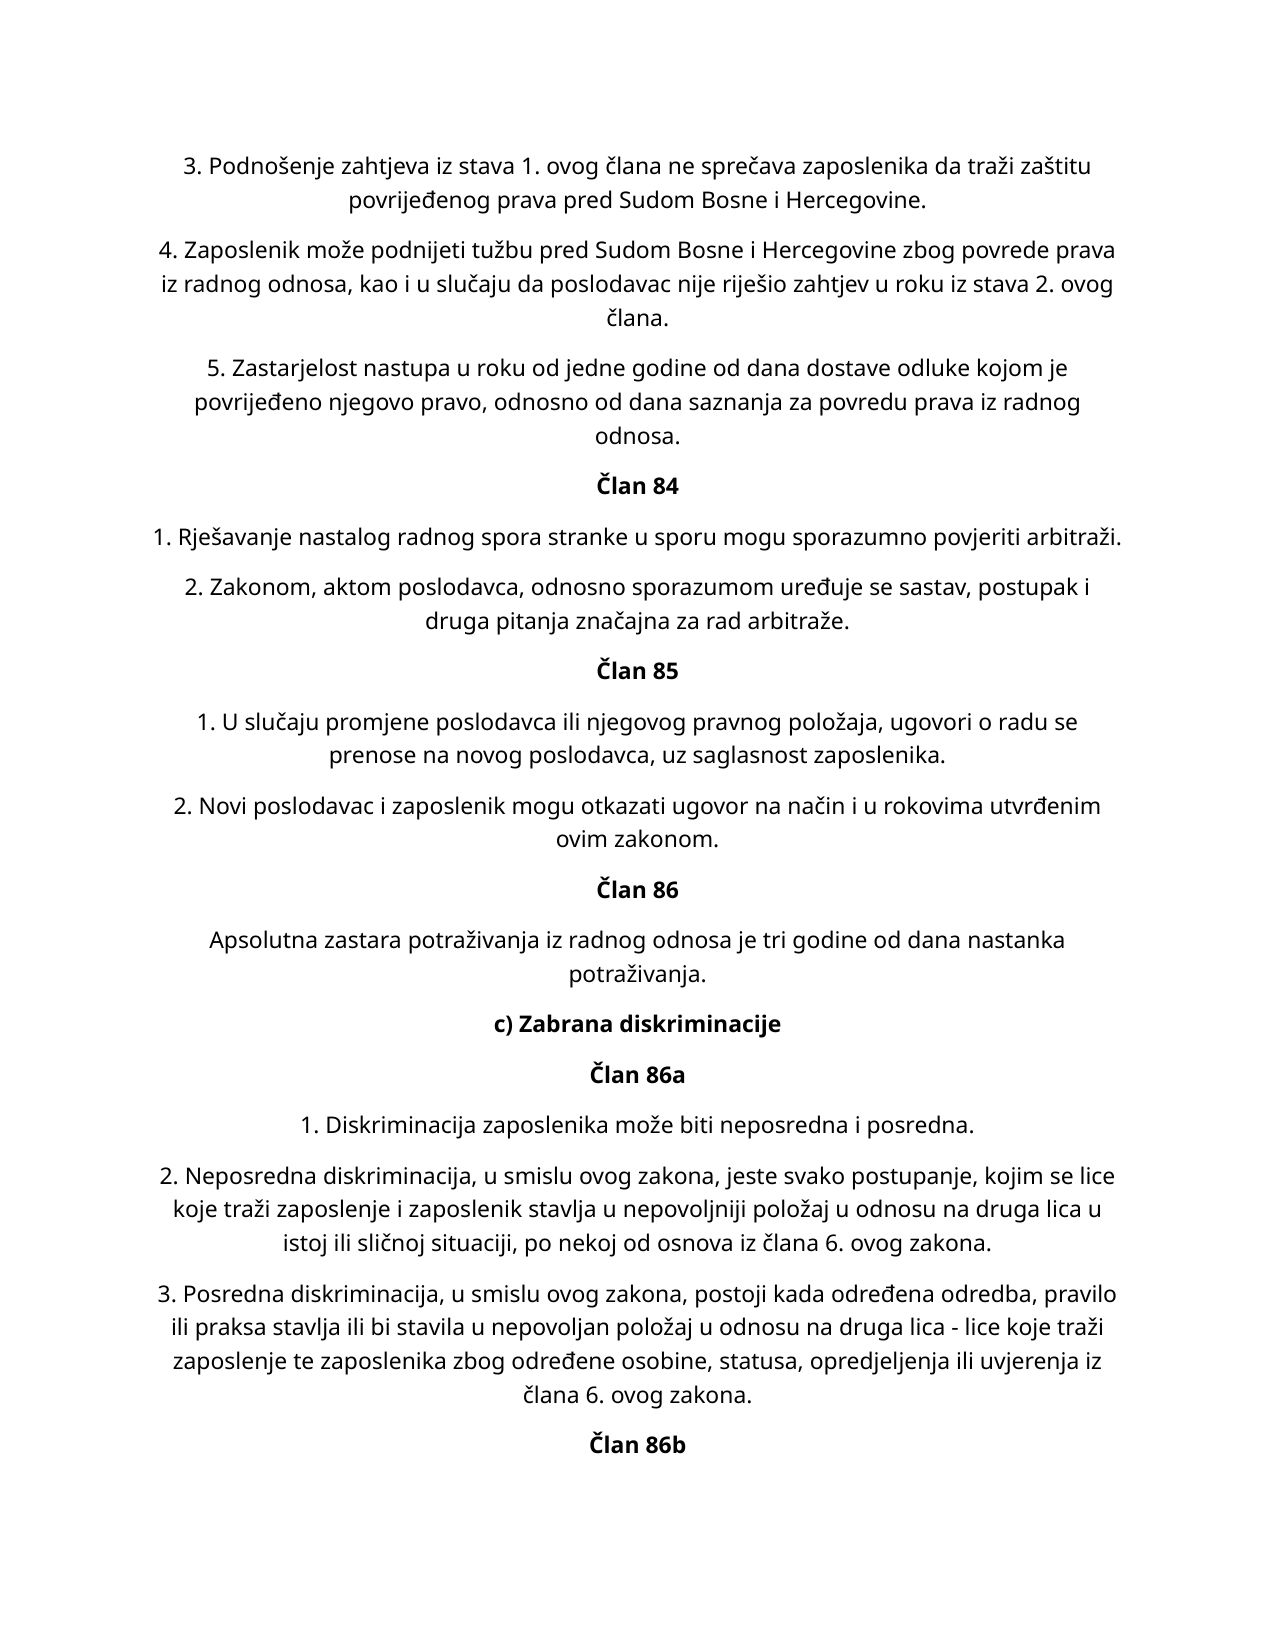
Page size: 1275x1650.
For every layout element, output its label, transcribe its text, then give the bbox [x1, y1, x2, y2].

text 3. Posredna diskriminacija, u smislu ovog zakona, postoji kada određena odredba, pravilo ili praksa stavlja ili bi stavila u nepovoljan položaj u odnosu na druga lica - lice koje traži zaposlenje te zaposlenika zbog određene osobine, statusa, opredjeljenja ili uvjerenja iz člana 6. ovog zakona. [150, 1277, 1125, 1410]
text 2. Novi poslodavac i zaposlenik mogu otkazati ugovor na način i u rokovima utvrđenim ovim zakonom. [150, 789, 1125, 854]
text 2. Neposredna diskriminacija, u smislu ovog zakona, jeste svako postupanje, kojim se lice koje traži zaposlenje i zaposlenik stavlja u nepovoljniji položaj u odnosu na druga lica u istoj ili sličnoj situaciji, po nekoj od osnova iz člana 6. ovog zakona. [150, 1159, 1125, 1258]
text 3. Podnošenje zahtjeva iz stava 1. ovog člana ne sprečava zaposlenika da traži zaštitu povrijeđenog prava pred Sudom Bosne i Hercegovine. [150, 150, 1125, 215]
text Član 85 [150, 655, 1125, 686]
text 1. Rješavanje nastalog radnog spora stranke u sporu mogu sporazumno povjeriti arbitraži. [150, 520, 1125, 552]
text c) Zabrana diskriminacije [150, 1008, 1125, 1039]
text Apsolutna zastara potraživanja iz radnog odnosa je tri godine od dana nastanka potraživanja. [150, 924, 1125, 989]
text 4. Zaposlenik može podnijeti tužbu pred Sudom Bosne i Hercegovine zbog povrede prava iz radnog odnosa, kao i u slučaju da poslodavac nije riješio zahtjev u roku iz stava 2. ovog člana. [150, 234, 1125, 333]
text Član 86a [150, 1059, 1125, 1090]
text 2. Zakonom, aktom poslodavca, odnosno sporazumom uređuje se sastav, postupak i druga pitanja značajna za rad arbitraže. [150, 571, 1125, 636]
text Član 86 [150, 874, 1125, 905]
text Član 84 [150, 470, 1125, 501]
text Član 86b [150, 1429, 1125, 1460]
text 1. U slučaju promjene poslodavca ili njegovog pravnog položaja, ugovori o radu se prenose na novog poslodavca, uz saglasnost zaposlenika. [150, 705, 1125, 770]
text 1. Diskriminacija zaposlenika može biti neposredna i posredna. [150, 1109, 1125, 1140]
text 5. Zastarjelost nastupa u roku od jedne godine od dana dostave odluke kojom je povrijeđeno njegovo pravo, odnosno od dana saznanja za povredu prava iz radnog odnosa. [150, 352, 1125, 451]
